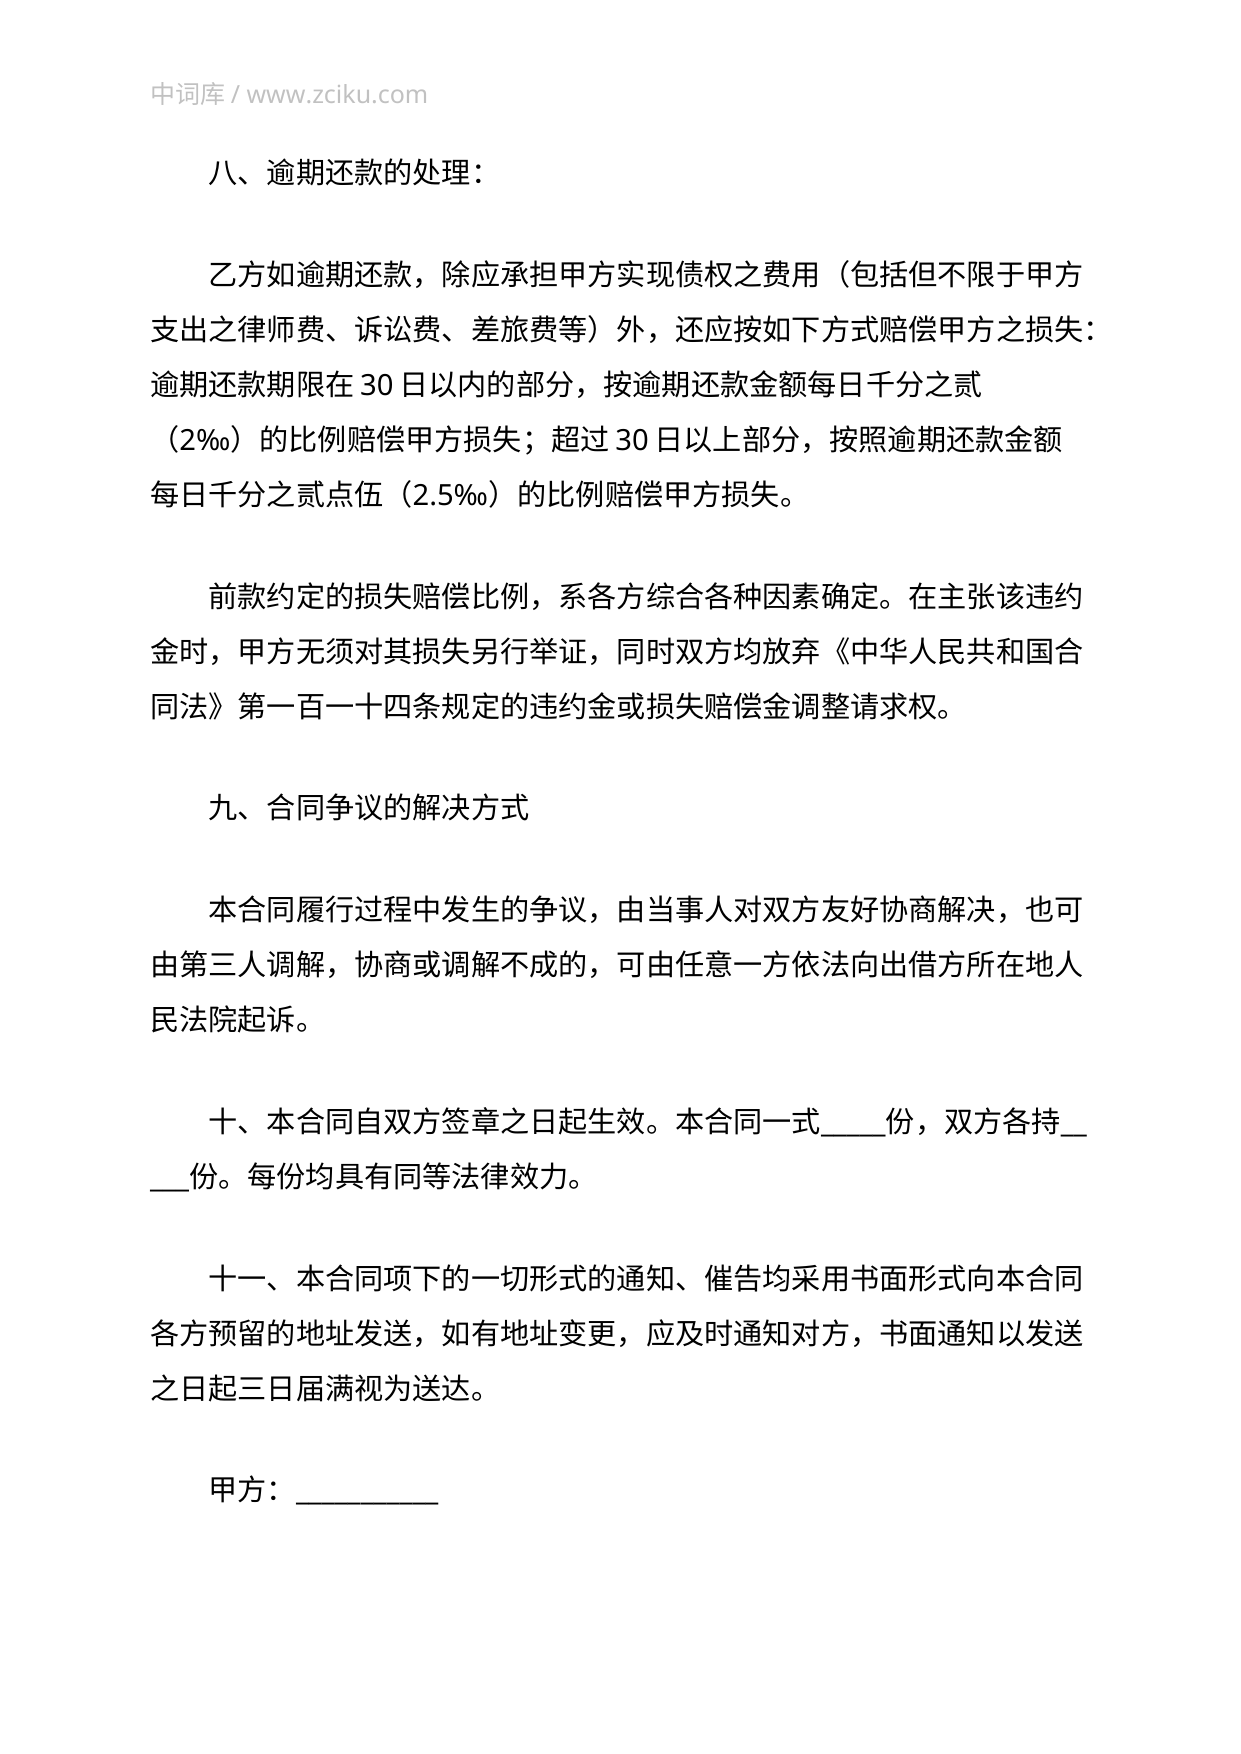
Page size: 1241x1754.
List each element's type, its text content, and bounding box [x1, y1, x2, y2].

text 八、逾期还款的处理： [150, 150, 1090, 192]
text 九、合同争议的解决方式 [150, 785, 1090, 827]
text 前款约定的损失赔偿比例，系各方综合各种因素确定。在主张该违约金时，甲方无须对其损失另行举证，同时双方均放弃《中华人民共和国合同法》第一百一十四条规定的违约金或损失赔偿金调整请求权。 [150, 573, 1090, 726]
text 十、本合同自双方签章之日起生效。本合同一式_____份，双方各持_____份。每份均具有同等法律效力。 [150, 1098, 1090, 1196]
text 十一、本合同项下的一切形式的通知、催告均采用书面形式向本合同各方预留的地址发送，如有地址变更，应及时通知对方，书面通知以发送之日起三日届满视为送达。 [150, 1255, 1090, 1407]
text 甲方：___________ [150, 1467, 1090, 1509]
text 乙方如逾期还款，除应承担甲方实现债权之费用（包括但不限于甲方支出之律师费、诉讼费、差旅费等）外，还应按如下方式赔偿甲方之损失：逾期还款期限在30日以内的部分，按逾期还款金额每日千分之贰（2‰）的比例赔偿甲方损失；超过30日以上部分，按照逾期还款金额每日千分之贰点伍（2.5‰）的比例赔偿甲方损失。 [150, 252, 1090, 514]
text 本合同履行过程中发生的争议，由当事人对双方友好协商解决，也可由第三人调解，协商或调解不成的，可由任意一方依法向出借方所在地人民法院起诉。 [150, 887, 1090, 1039]
